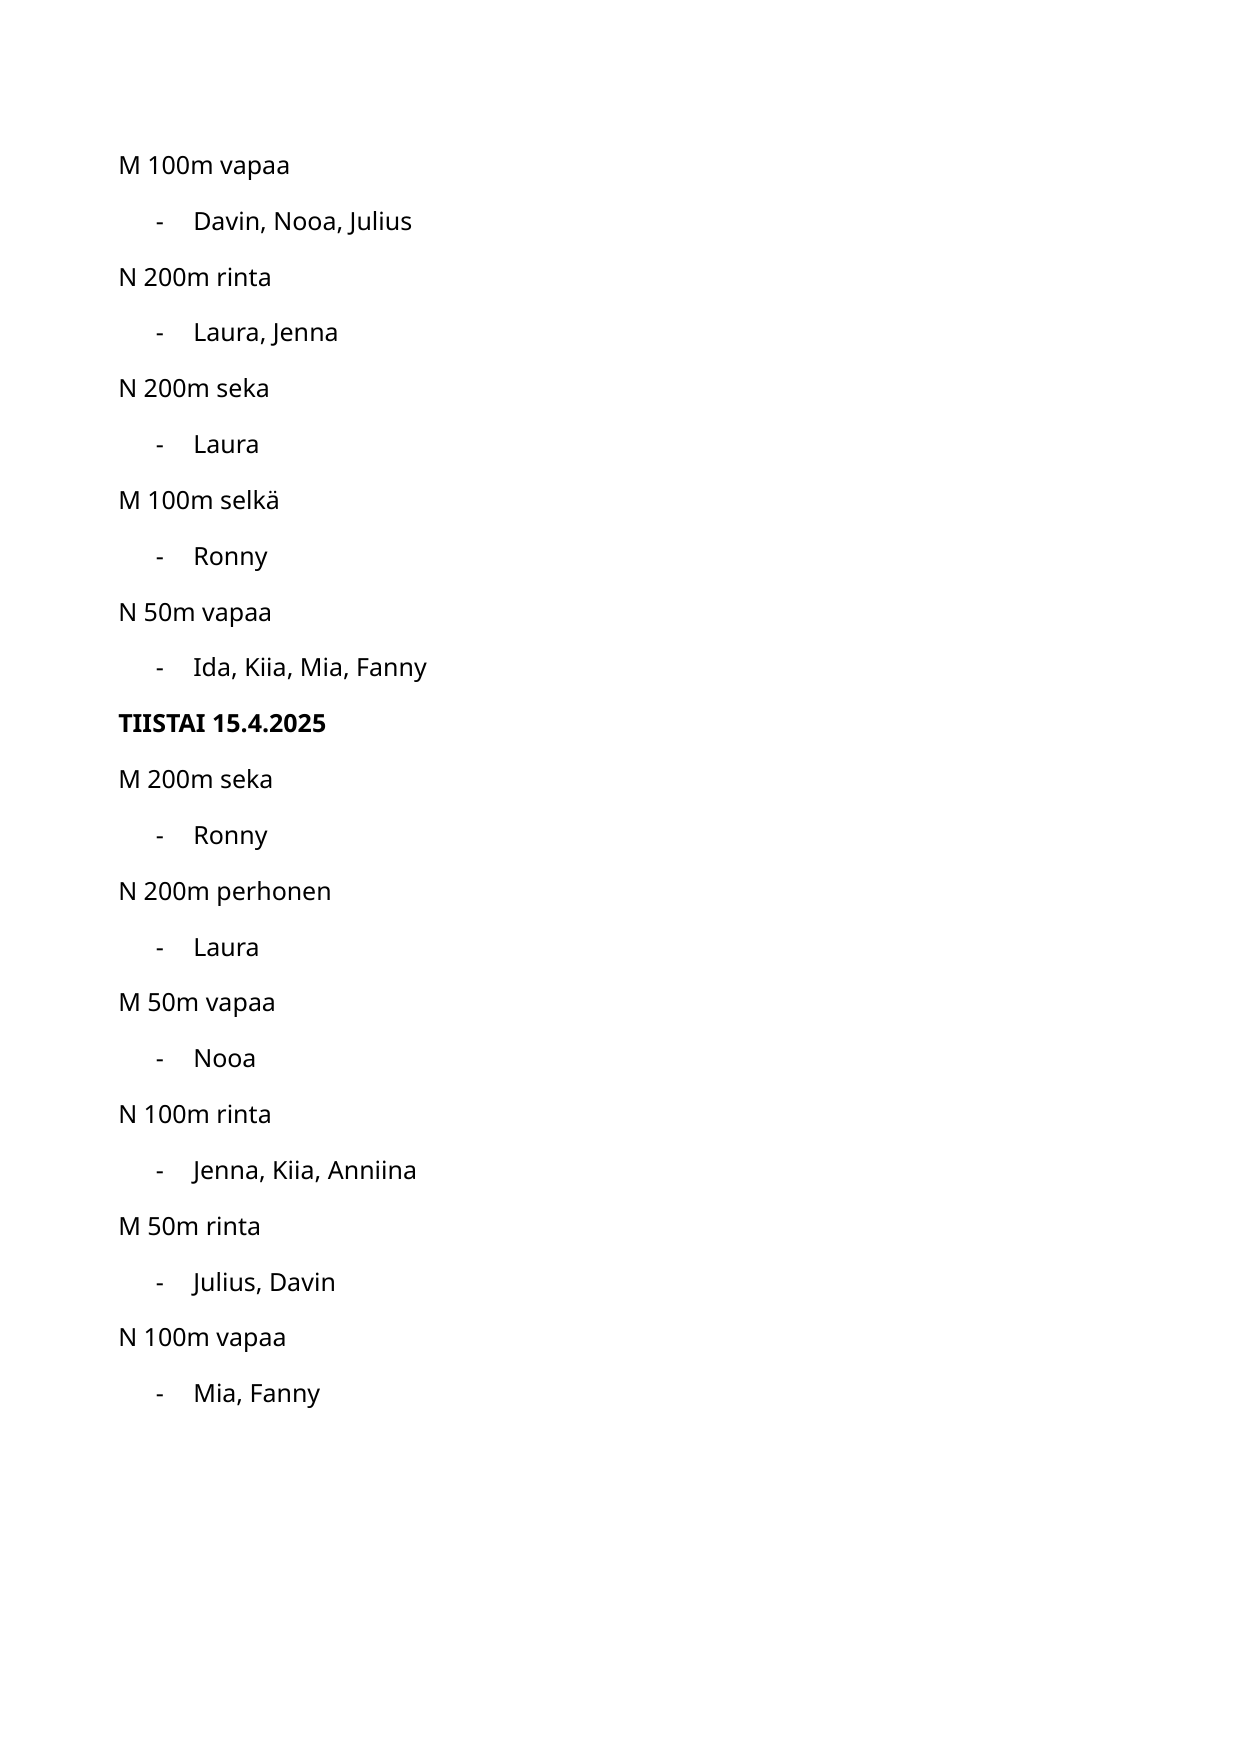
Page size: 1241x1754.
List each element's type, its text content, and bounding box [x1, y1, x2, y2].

list Laura [156, 427, 1122, 461]
text M 50m rinta [118, 1208, 1122, 1242]
text M 100m vapaa [118, 148, 1122, 182]
text TIISTAI 15.4.2025 [118, 706, 1122, 740]
text N 200m perhonen [118, 873, 1122, 907]
list Laura, Jenna [156, 315, 1122, 349]
text M 100m selkä [118, 483, 1122, 517]
list Nooa [156, 1041, 1122, 1075]
text N 50m vapaa [118, 594, 1122, 628]
list Laura [156, 929, 1122, 963]
list Ida, Kiia, Mia, Fanny [156, 650, 1122, 684]
list Jenna, Kiia, Anniina [156, 1153, 1122, 1187]
text N 100m vapaa [118, 1320, 1122, 1354]
text N 200m seka [118, 371, 1122, 405]
text M 200m seka [118, 762, 1122, 796]
list Julius, Davin [156, 1264, 1122, 1298]
list Ronny [156, 538, 1122, 572]
list Davin, Nooa, Julius [156, 203, 1122, 237]
list Mia, Fanny [156, 1376, 1122, 1410]
text N 100m rinta [118, 1097, 1122, 1131]
text M 50m vapaa [118, 985, 1122, 1019]
text N 200m rinta [118, 259, 1122, 293]
list Ronny [156, 818, 1122, 852]
